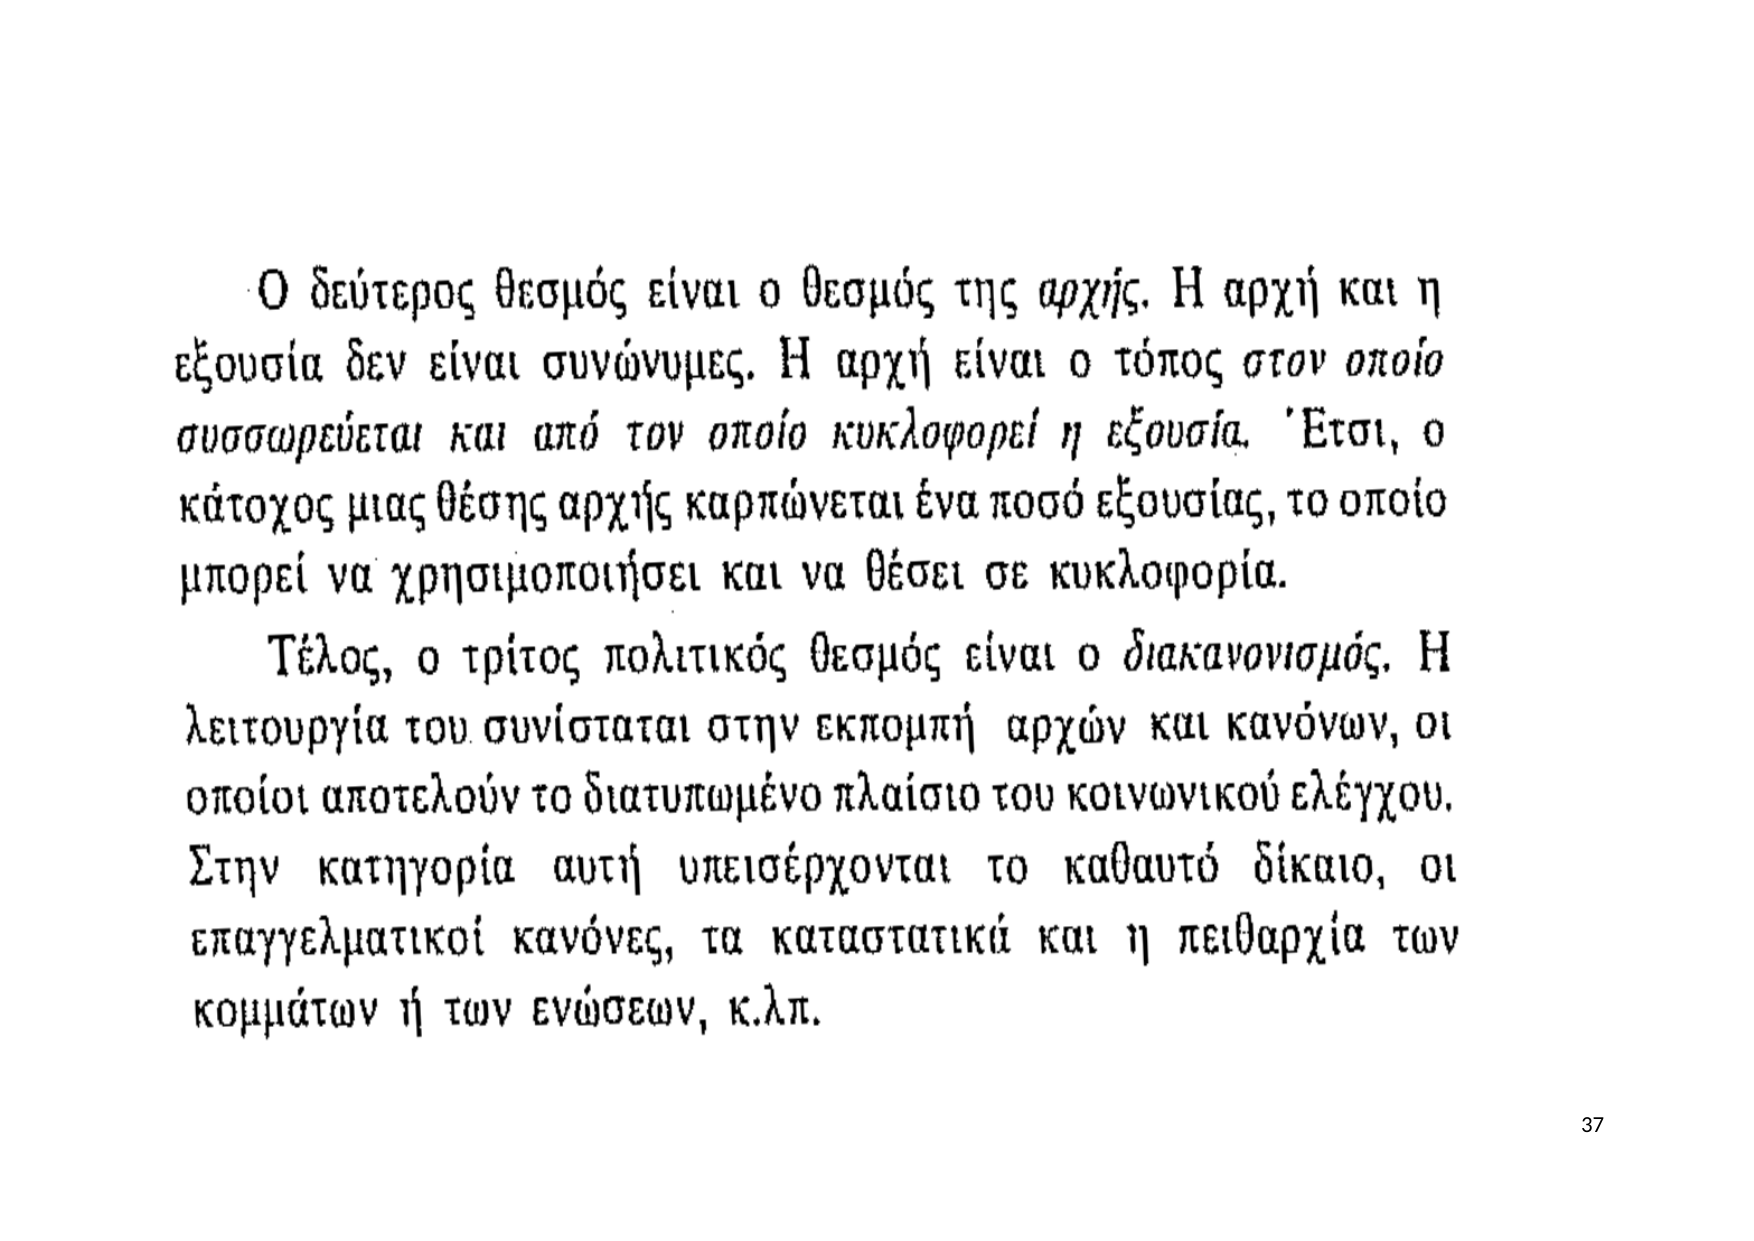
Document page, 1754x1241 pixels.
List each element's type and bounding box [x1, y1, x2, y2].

picture [152, 191, 1509, 1109]
